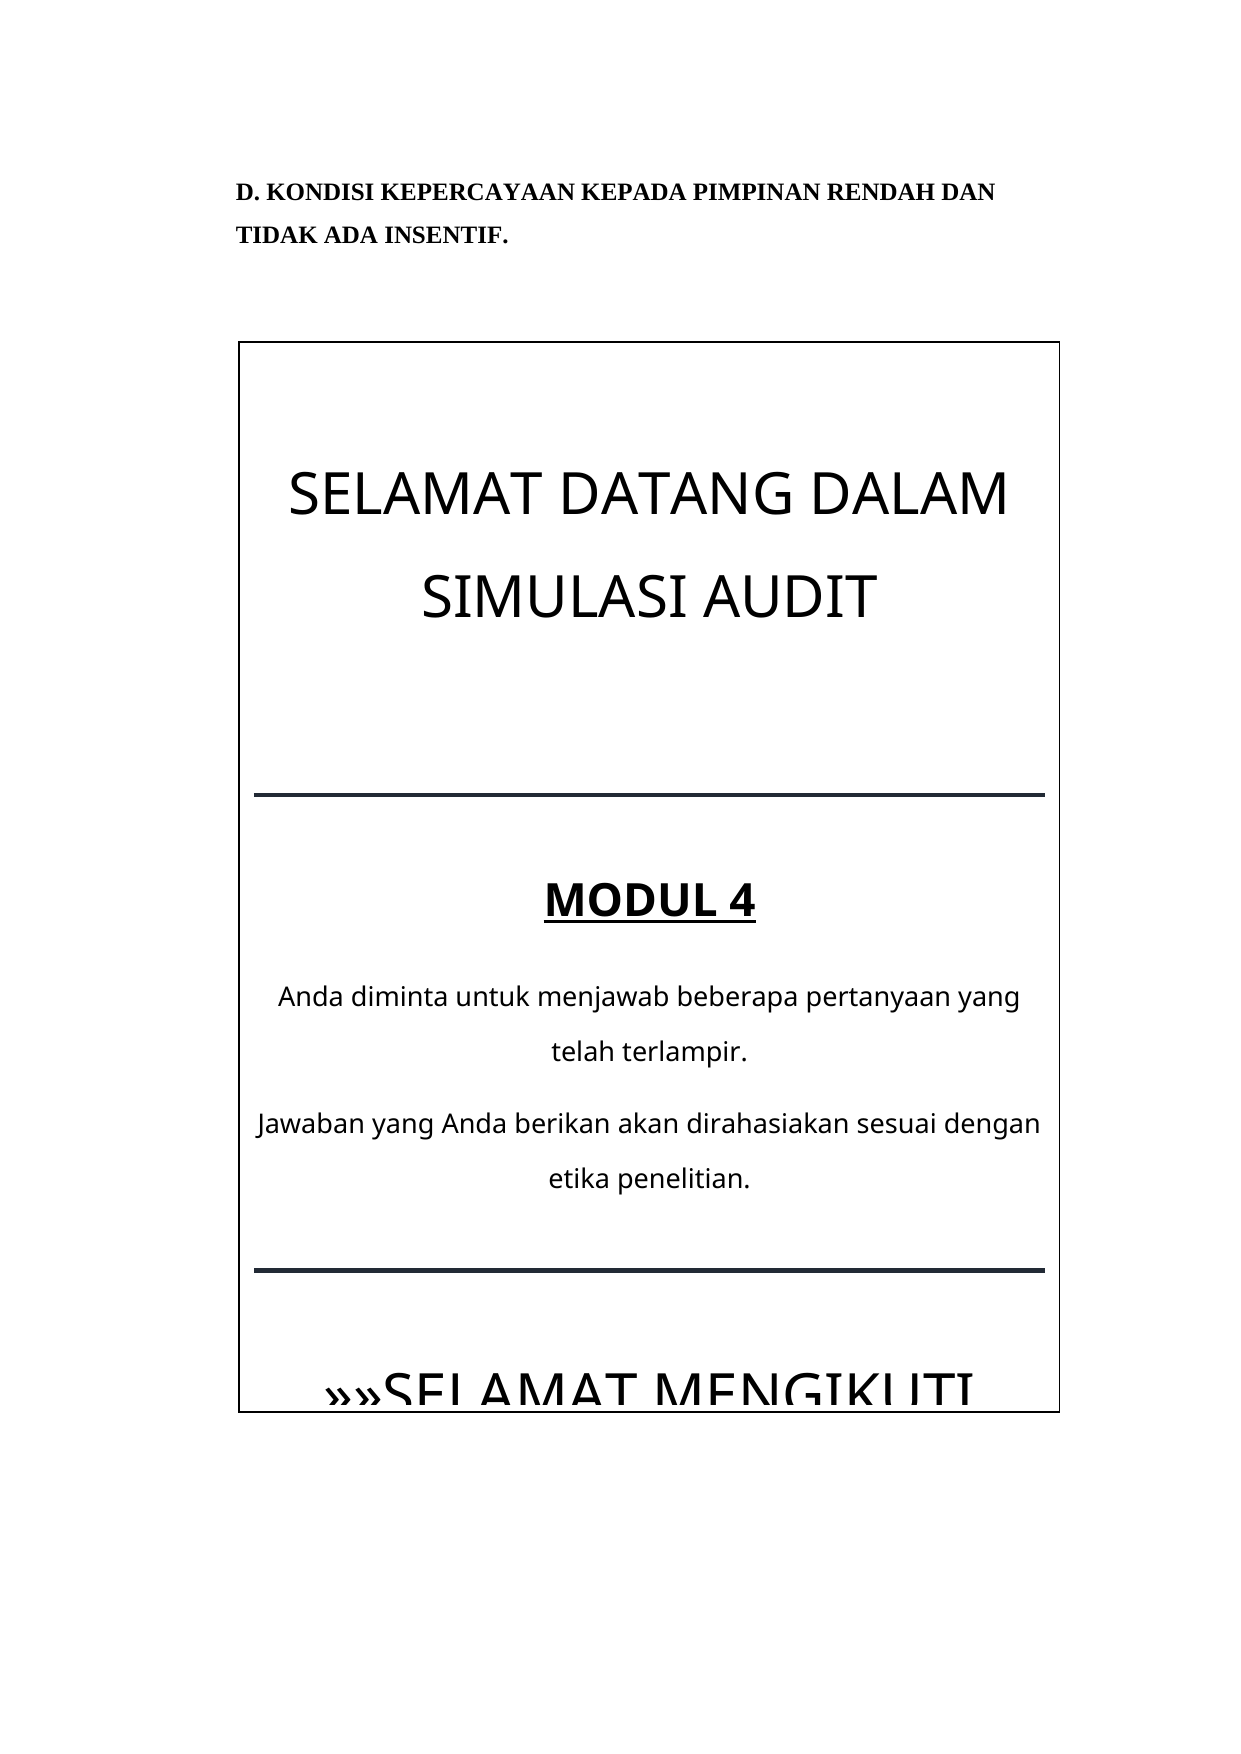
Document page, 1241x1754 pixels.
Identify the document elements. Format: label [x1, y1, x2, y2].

text [236, 177, 1063, 249]
